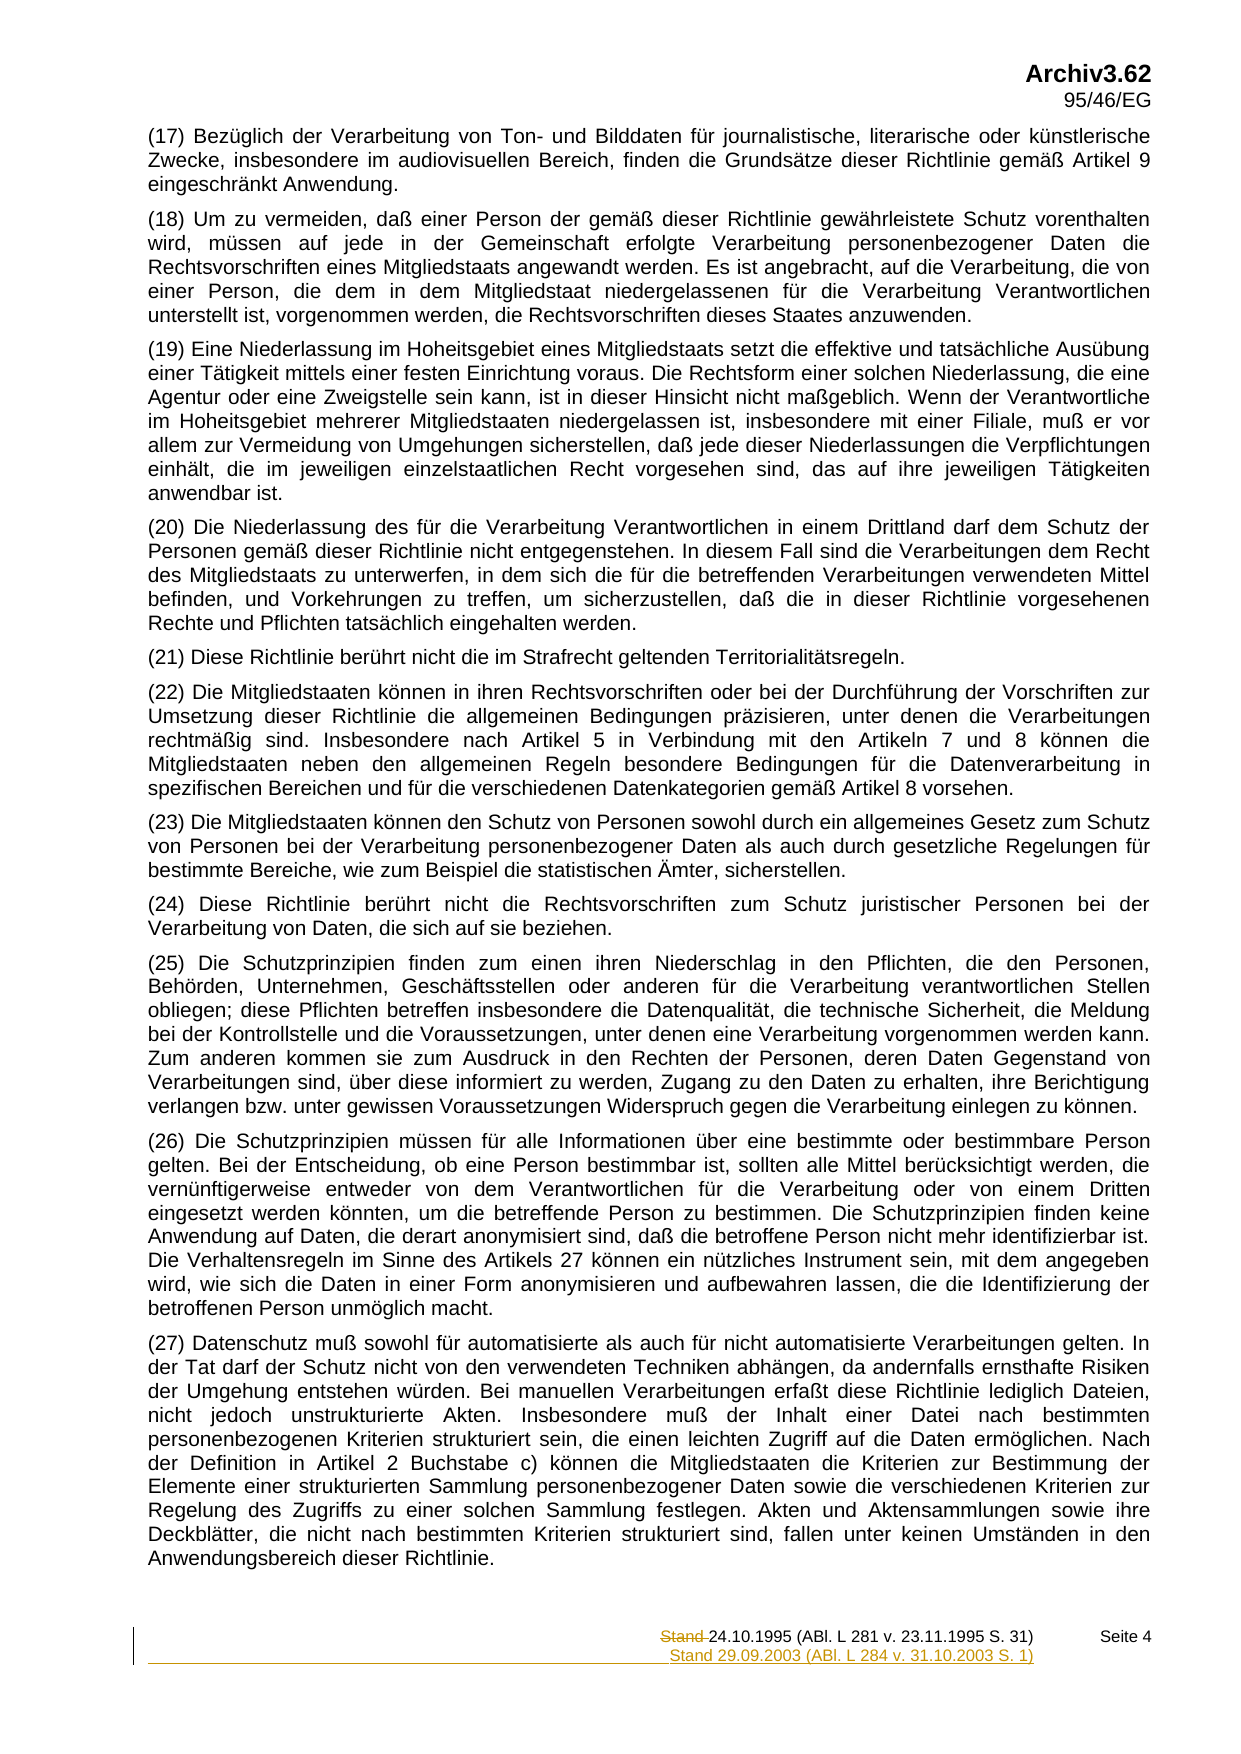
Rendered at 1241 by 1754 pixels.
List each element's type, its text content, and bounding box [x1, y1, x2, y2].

text (27) Datenschutz muß sowohl für automatisierte als auch für nicht automatisierte Verarbeitungen gelten. In der Tat darf der Schutz nicht von den verwendeten Techniken abhängen, da andernfalls ernsthafte Risiken der Umgehung entstehen würden. Bei manuellen Verarbeitungen erfaßt diese Richtlinie lediglich Dateien, nicht jedoch unstrukturierte Akten. Insbesondere muß der Inhalt einer Datei nach bestimmten personenbezogenen Kriterien strukturiert sein, die einen leichten Zugriff auf die Daten ermöglichen. Nach der Definition in Artikel 2 Buchstabe c) können die Mitgliedstaaten die Kriterien zur Bestimmung der Elemente einer strukturierten Sammlung personenbezogener Daten sowie die verschiedenen Kriterien zur Regelung des Zugriffs zu einer solchen Sammlung festlegen. Akten und Aktensammlungen sowie ihre Deckblätter, die nicht nach bestimmten Kriterien strukturiert sind, fallen unter keinen Umständen in den Anwendungsbereich dieser Richtlinie. [148, 1331, 1152, 1570]
text (26) Die Schutzprinzipien müssen für alle Informationen über eine bestimmte oder bestimmbare Person gelten. Bei der Entscheidung, ob eine Person bestimmbar ist, sollten alle Mittel berücksichtigt werden, die vernünftigerweise entweder von dem Verantwortlichen für die Verarbeitung oder von einem Dritten eingesetzt werden könnten, um die betreffende Person zu bestimmen. Die Schutzprinzipien finden keine Anwendung auf Daten, die derart anonymisiert sind, daß die betroffene Person nicht mehr identifizierbar ist. Die Verhaltensregeln im Sinne des Artikels 27 können ein nützliches Instrument sein, mit dem angegeben wird, wie sich die Daten in einer Form anonymisieren und aufbewahren lassen, die die Identifizierung der betroffenen Person unmöglich macht. [148, 1128, 1152, 1320]
text (19) Eine Niederlassung im Hoheitsgebiet eines Mitgliedstaats setzt die effektive und tatsächliche Ausübung einer Tätigkeit mittels einer festen Einrichtung voraus. Die Rechtsform einer solchen Niederlassung, die eine Agentur oder eine Zweigstelle sein kann, ist in dieser Hinsicht nicht maßgeblich. Wenn der Verantwortliche im Hoheitsgebiet mehrerer Mitgliedstaaten niedergelassen ist, insbesondere mit einer Filiale, muß er vor allem zur Vermeidung von Umgehungen sicherstellen, daß jede dieser Niederlassungen die Verpflichtungen einhält, die im jeweiligen einzelstaatlichen Recht vorgesehen sind, das auf ihre jeweiligen Tätigkeiten anwendbar ist. [148, 337, 1152, 504]
text (22) Die Mitgliedstaaten können in ihren Rechtsvorschriften oder bei der Durchführung der Vorschriften zur Umsetzung dieser Richtlinie die allgemeinen Bedingungen präzisieren, unter denen die Verarbeitungen rechtmäßig sind. Insbesondere nach Artikel 5 in Verbindung mit den Artikeln 7 und 8 können die Mitgliedstaaten neben den allgemeinen Regeln besondere Bedingungen für die Datenverarbeitung in spezifischen Bereichen und für die verschiedenen Datenkategorien gemäß Artikel 8 vorsehen. [148, 679, 1152, 799]
text (17) Bezüglich der Verarbeitung von Ton- und Bilddaten für journalistische, literarische oder künstlerische Zwecke, insbesondere im audiovisuellen Bereich, finden die Grundsätze dieser Richtlinie gemäß Artikel 9 eingeschränkt Anwendung. [148, 124, 1152, 196]
text (21) Diese Richtlinie berührt nicht die im Strafrecht geltenden Territorialitätsregeln. [148, 645, 1152, 669]
text (24) Diese Richtlinie berührt nicht die Rechtsvorschriften zum Schutz juristischer Personen bei der Verarbeitung von Daten, die sich auf sie beziehen. [148, 892, 1152, 940]
text (20) Die Niederlassung des für die Verarbeitung Verantwortlichen in einem Drittland darf dem Schutz der Personen gemäß dieser Richtlinie nicht entgegenstehen. In diesem Fall sind die Verarbeitungen dem Recht des Mitgliedstaats zu unterwerfen, in dem sich die für die betreffenden Verarbeitungen verwendeten Mittel befinden, und Vorkehrungen zu treffen, um sicherzustellen, daß die in dieser Richtlinie vorgesehenen Rechte und Pflichten tatsächlich eingehalten werden. [148, 515, 1152, 635]
text (25) Die Schutzprinzipien finden zum einen ihren Niederschlag in den Pflichten, die den Personen, Behörden, Unternehmen, Geschäftsstellen oder anderen für die Verarbeitung verantwortlichen Stellen obliegen; diese Pflichten betreffen insbesondere die Datenqualität, die technische Sicherheit, die Meldung bei der Kontrollstelle und die Voraussetzungen, unter denen eine Verarbeitung vorgenommen werden kann. Zum anderen kommen sie zum Ausdruck in den Rechten der Personen, deren Daten Gegenstand von Verarbeitungen sind, über diese informiert zu werden, Zugang zu den Daten zu erhalten, ihre Berichtigung verlangen bzw. unter gewissen Voraussetzungen Widerspruch gegen die Verarbeitung einlegen zu können. [148, 950, 1152, 1118]
text (23) Die Mitgliedstaaten können den Schutz von Personen sowohl durch ein allgemeines Gesetz zum Schutz von Personen bei der Verarbeitung personenbezogener Daten als auch durch gesetzliche Regelungen für bestimmte Bereiche, wie zum Beispiel die statistischen Ämter, sicherstellen. [148, 810, 1152, 882]
text (18) Um zu vermeiden, daß einer Person der gemäß dieser Richtlinie gewährleistete Schutz vorenthalten wird, müssen auf jede in der Gemeinschaft erfolgte Verarbeitung personenbezogener Daten die Rechtsvorschriften eines Mitgliedstaats angewandt werden. Es ist angebracht, auf die Verarbeitung, die von einer Person, die dem in dem Mitgliedstaat niedergelassenen für die Verarbeitung Verantwortlichen unterstellt ist, vorgenommen werden, die Rechtsvorschriften dieses Staates anzuwenden. [148, 207, 1152, 326]
